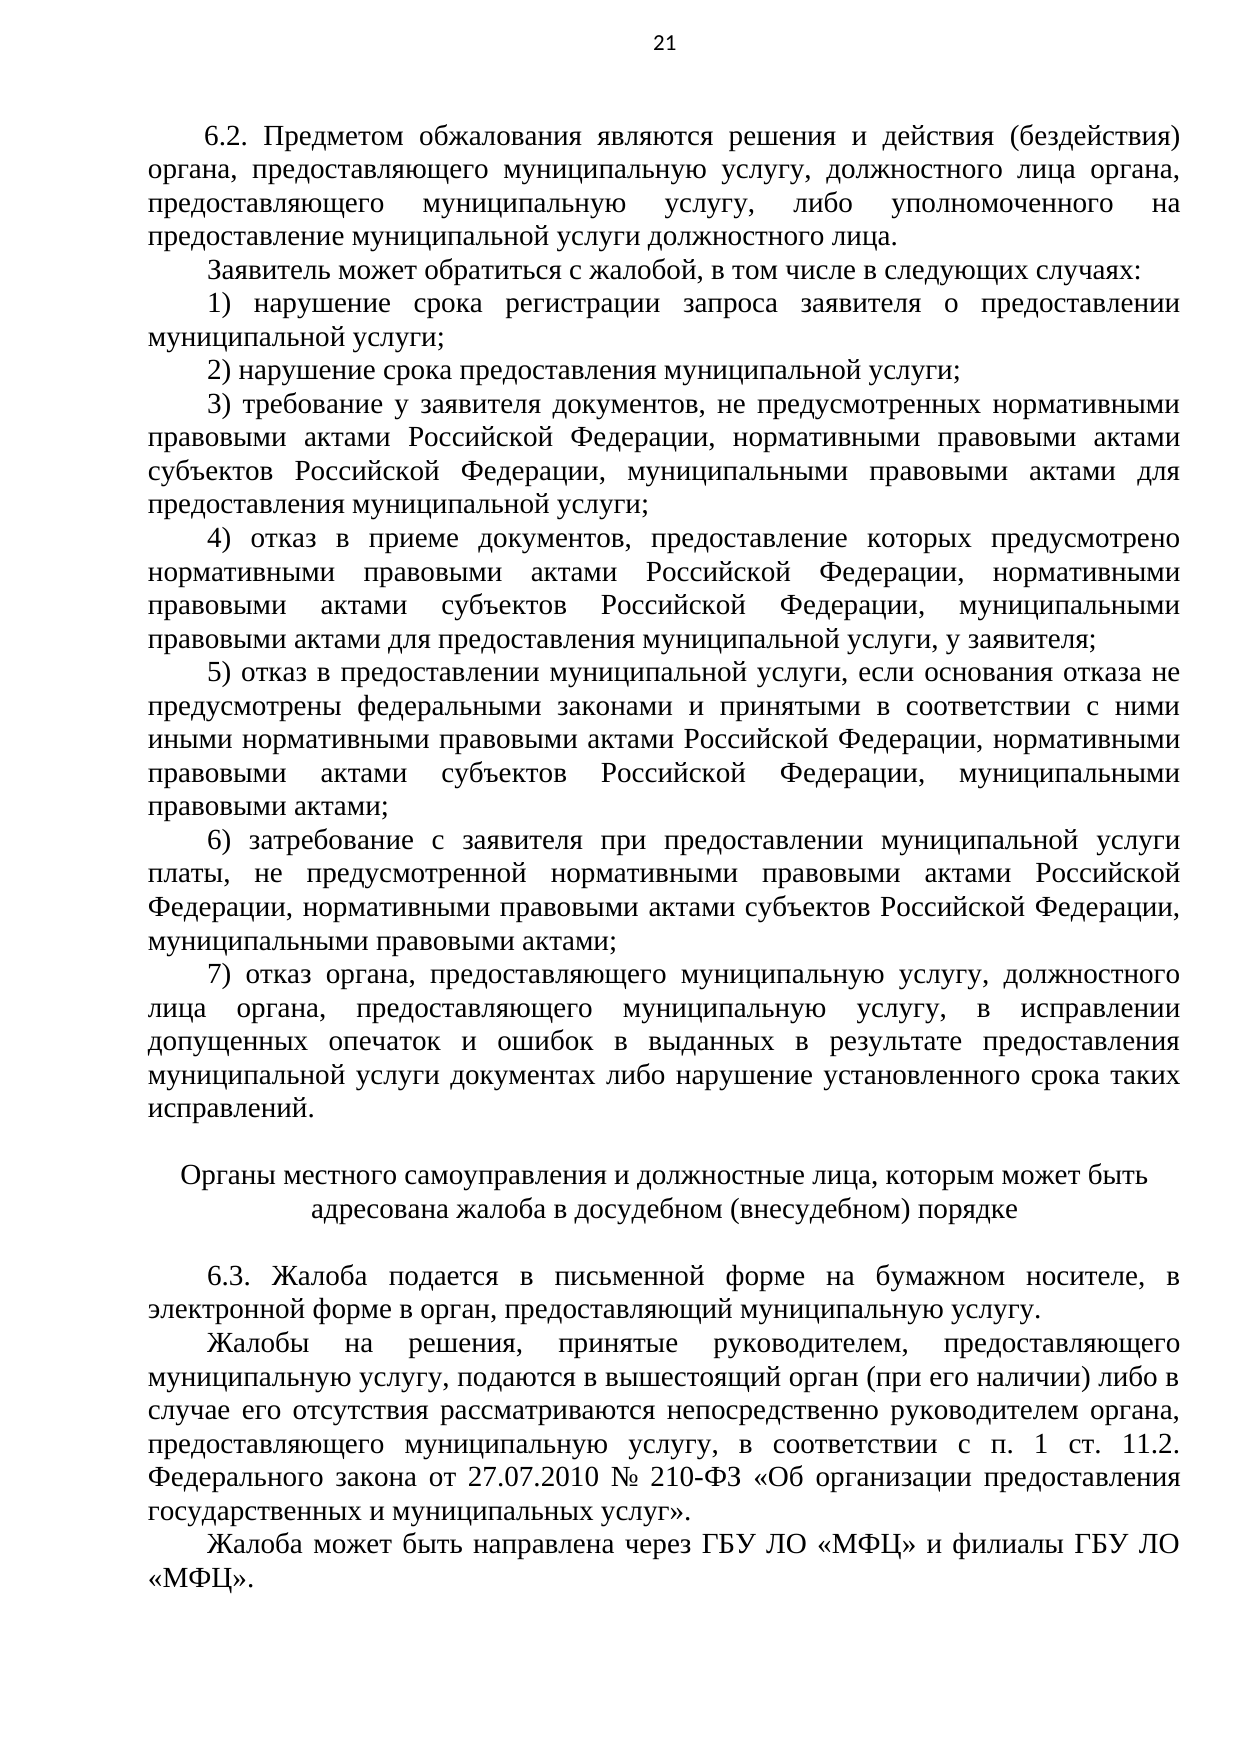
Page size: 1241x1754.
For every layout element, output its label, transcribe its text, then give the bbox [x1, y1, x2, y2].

text Жалоба может быть направлена через ГБУ ЛО «МФЦ» и филиалы ГБУ ЛО «МФЦ». [148, 1526, 1181, 1593]
text Жалобы на решения, принятые руководителем, предоставляющего муниципальную услугу, подаются в вышестоящий орган (при его наличии) либо в случае его отсутствия рассматриваются непосредственно руководителем органа, предоставляющего муниципальную услугу, в соответствии с п. 1 ст. 11.2. Федерального закона от 27.07.2010 № 210-ФЗ «Об организации предоставления государственных и муниципальных услуг». [148, 1325, 1181, 1526]
text 3) требование у заявителя документов, не предусмотренных нормативными правовыми актами Российской Федерации, нормативными правовыми актами субъектов Российской Федерации, муниципальными правовыми актами для предоставления муниципальной услуги; [148, 386, 1181, 520]
text Органы местного самоуправления и должностные лица, которым может быть [148, 1157, 1181, 1191]
text 1) нарушение срока регистрации запроса заявителя о предоставлении муниципальной услуги; [148, 285, 1181, 352]
text 4) отказ в приеме документов, предоставление которых предусмотрено нормативными правовыми актами Российской Федерации, нормативными правовыми актами субъектов Российской Федерации, муниципальными правовыми актами для предоставления муниципальной услуги, у заявителя; [148, 520, 1181, 654]
text адресована жалоба в досудебном (внесудебном) порядке [148, 1191, 1181, 1224]
text 7) отказ органа, предоставляющего муниципальную услугу, должностного лица органа, предоставляющего муниципальную услугу, в исправлении допущенных опечаток и ошибок в выданных в результате предоставления муниципальной услуги документах либо нарушение установленного срока таких исправлений. [148, 956, 1181, 1124]
text 5) отказ в предоставлении муниципальной услуги, если основания отказа не предусмотрены федеральными законами и принятыми в соответствии с ними иными нормативными правовыми актами Российской Федерации, нормативными правовыми актами субъектов Российской Федерации, муниципальными правовыми актами; [148, 654, 1181, 822]
text 2) нарушение срока предоставления муниципальной услуги; [148, 352, 1181, 386]
text 6) затребование с заявителя при предоставлении муниципальной услуги платы, не предусмотренной нормативными правовыми актами Российской Федерации, нормативными правовыми актами субъектов Российской Федерации, муниципальными правовыми актами; [148, 822, 1181, 956]
text 6.2. Предметом обжалования являются решения и действия (бездействия) органа, предоставляющего муниципальную услугу, должностного лица органа, предоставляющего муниципальную услугу, либо уполномоченного на предоставление муниципальной услуги должностного лица. [148, 118, 1181, 252]
text 6.3. Жалоба подается в письменной форме на бумажном носителе, в электронной форме в орган, предоставляющий муниципальную услугу. [148, 1258, 1181, 1325]
text Заявитель может обратиться с жалобой, в том числе в следующих случаях: [148, 252, 1181, 285]
